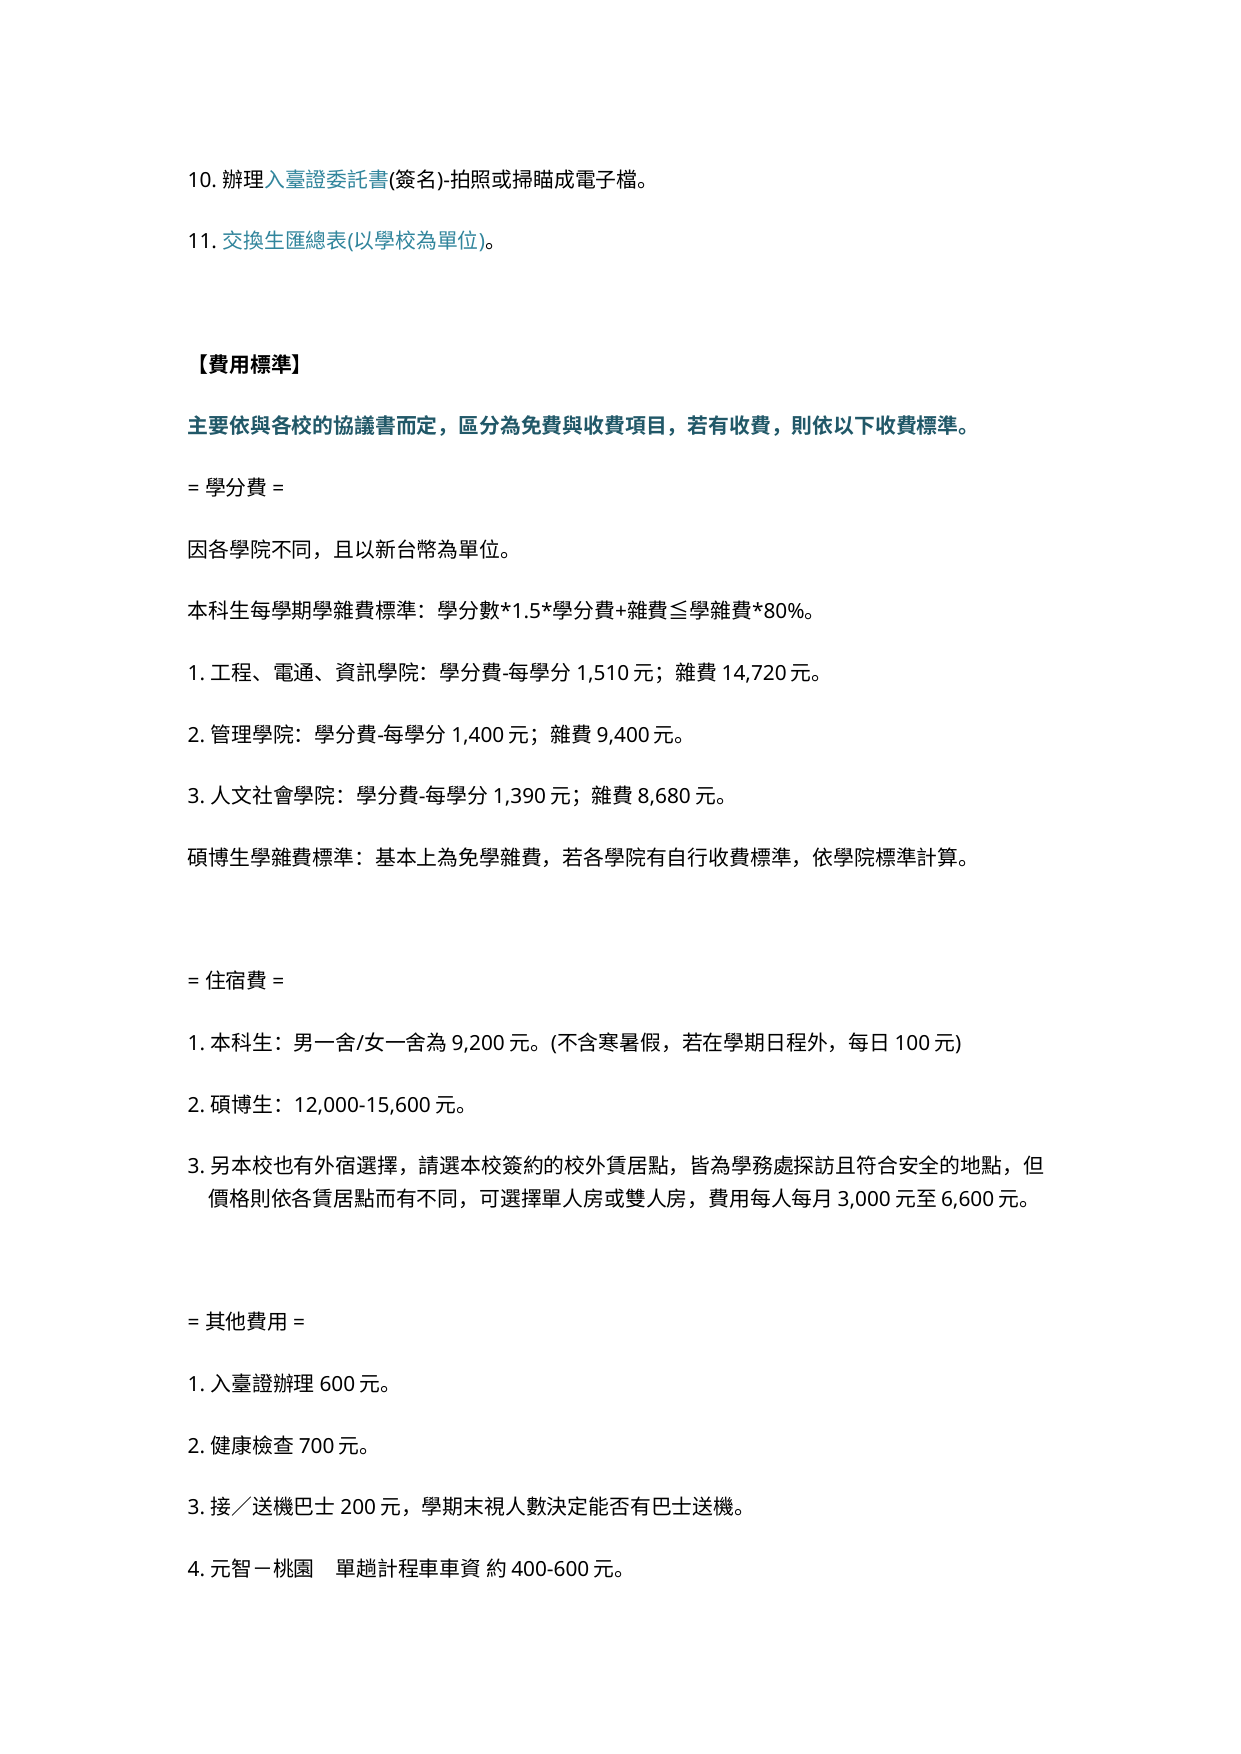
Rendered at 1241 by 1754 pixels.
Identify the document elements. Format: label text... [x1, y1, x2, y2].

text 2. 碩博生：12,000-15,600元。 [187, 1087, 1053, 1119]
text 3. 人文社會學院：學分費-每學分 1,390元；雜費8,680元。 [187, 779, 1053, 811]
text 本科生每學期學雜費標準：學分數*1.5*學分費+雜費≦學雜費*80%。 [187, 594, 1053, 626]
text = 住宿費 = [187, 964, 1053, 996]
text 【費用標準】 [187, 347, 1053, 379]
text 主要依與各校的協議書而定，區分為免費與收費項目，若有收費，則依以下收費標準。 [187, 409, 1053, 441]
text 因各學院不同，且以新台幣為單位。 [187, 532, 1053, 564]
text 1. 工程、電通、資訊學院：學分費-每學分 1,510元；雜費 14,720元。 [187, 655, 1053, 688]
text 11. 交換生匯總表(以學校為單位)。 [187, 224, 1053, 256]
text 2. 健康檢查 700元。 [187, 1428, 1053, 1460]
text 4. 元智－桃園 單趟計程車車資 約400-600元。 [187, 1551, 1053, 1584]
text = 學分費 = [187, 470, 1053, 503]
text 3. 接／送機巴士 200元，學期末視人數決定能否有巴士送機。 [187, 1489, 1053, 1522]
text 3. 另本校也有外宿選擇，請選本校簽約的校外賃居點，皆為學務處探訪且符合安全的地點，但價格則依各賃居點而有不同，可選擇單人房或雙人房，費用每人每月3,000元至6,600元。 [187, 1149, 1053, 1214]
text 碩博生學雜費標準：基本上為免學雜費，若各學院有自行收費標準，依學院標準計算。 [187, 840, 1053, 873]
text 1. 本科生：男一舍/女一舍為9,200元。(不含寒暑假，若在學期日程外，每日100元) [187, 1025, 1053, 1058]
text 1. 入臺證辦理 600元。 [187, 1366, 1053, 1399]
text 10. 辦理入臺證委託書(簽名)-拍照或掃瞄成電子檔。 [187, 162, 1053, 194]
text 2. 管理學院：學分費-每學分 1,400元；雜費 9,400元。 [187, 717, 1053, 749]
text = 其他費用 = [187, 1304, 1053, 1337]
